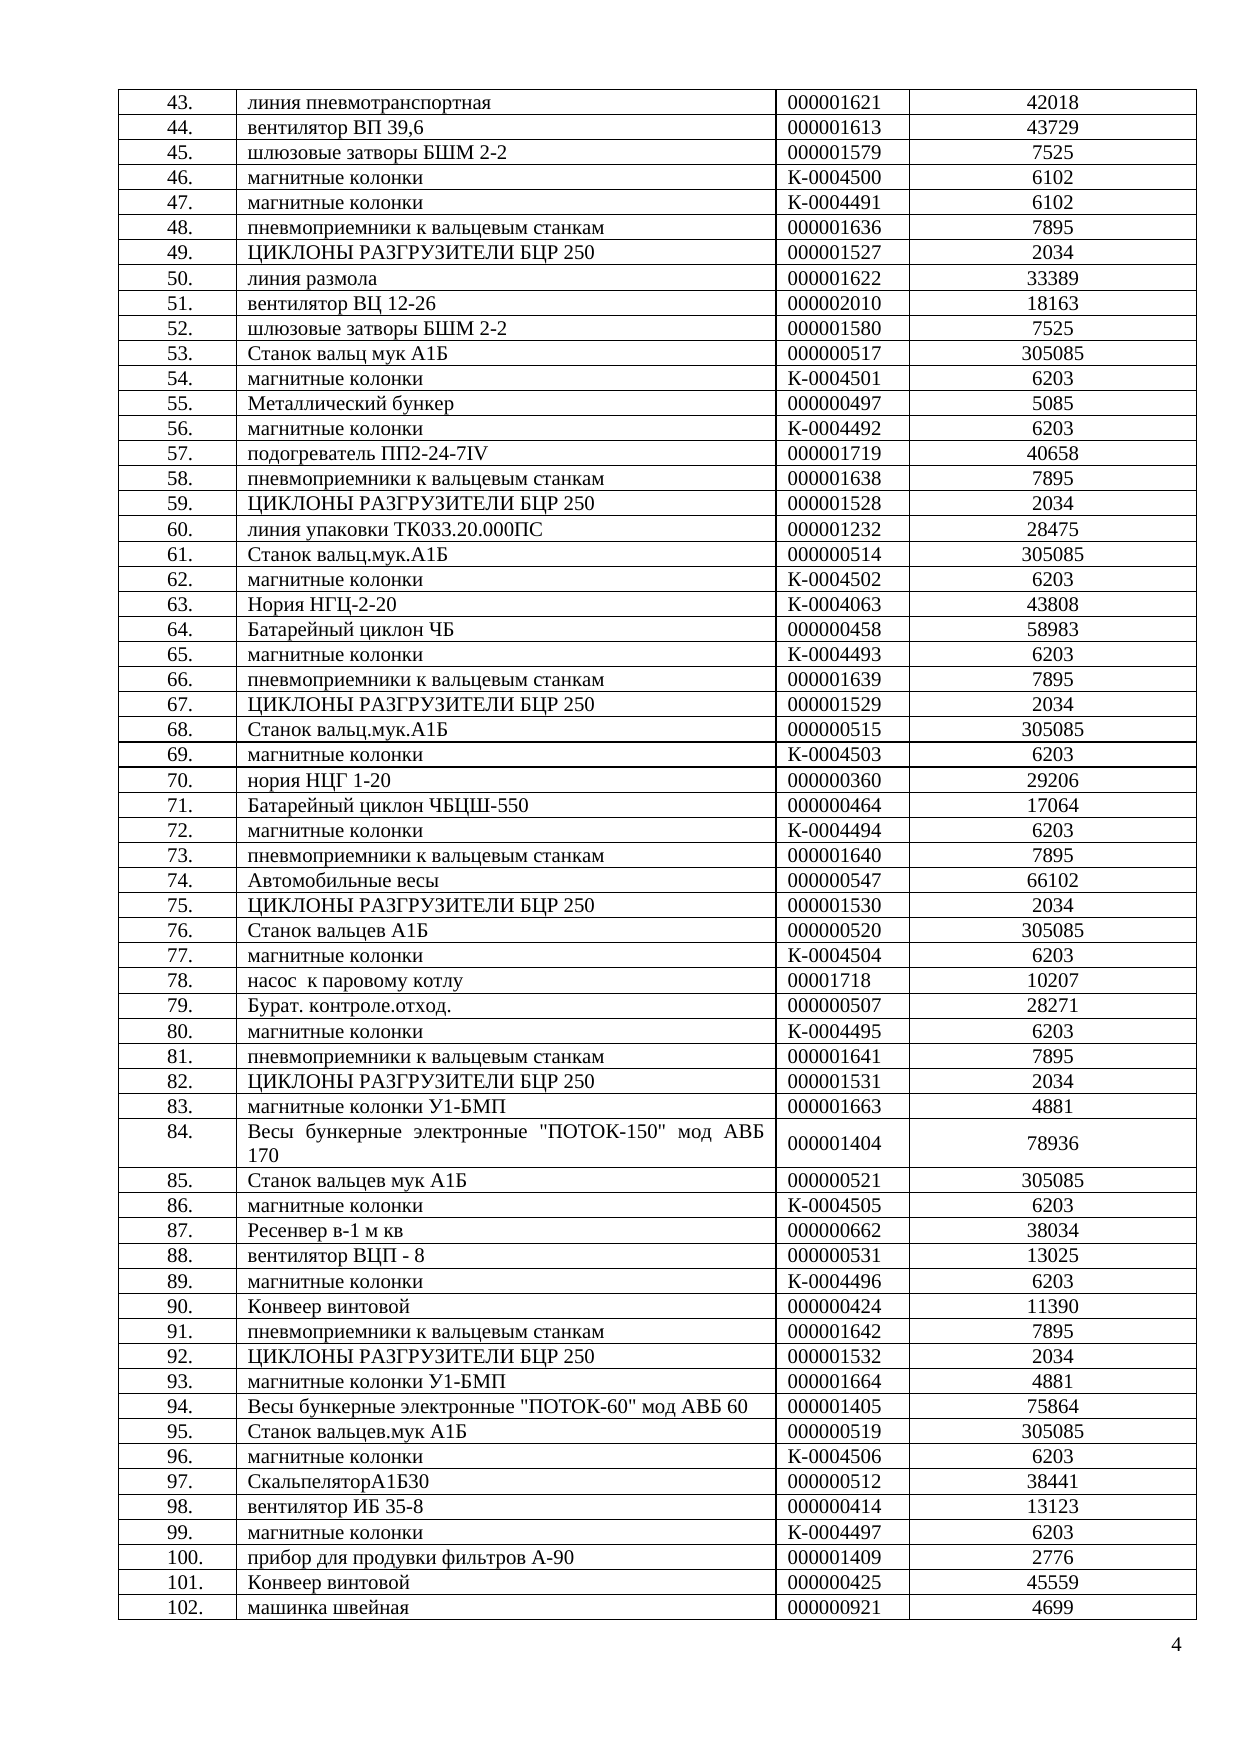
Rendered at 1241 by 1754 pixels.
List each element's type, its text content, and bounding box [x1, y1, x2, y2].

table_cell [119, 366, 236, 390]
table_cell 000001532 [777, 1344, 909, 1368]
table_cell 45559 [910, 1570, 1196, 1594]
table_cell [119, 1595, 236, 1619]
table_cell 6203 [910, 1520, 1196, 1544]
table_cell Батарейный циклон ЧБЦШ-550 [237, 793, 775, 817]
table_cell [119, 717, 236, 741]
table_cell 6203 [910, 1193, 1196, 1217]
table_cell пневмоприемники к вальцевым станкам [237, 215, 775, 239]
table_cell 2034 [910, 240, 1196, 264]
table_cell [119, 416, 236, 440]
table_cell [119, 918, 236, 942]
table_cell [119, 516, 236, 541]
table_cell 2034 [910, 1344, 1196, 1368]
table_cell Конвеер винтовой [237, 1570, 775, 1594]
table_cell 305085 [910, 341, 1196, 365]
table_cell [119, 768, 236, 792]
table_cell 4699 [910, 1595, 1196, 1619]
table_cell 000001404 [777, 1119, 909, 1167]
table_cell 6203 [910, 1444, 1196, 1468]
table_cell 000001579 [777, 140, 909, 164]
table_cell 7895 [910, 667, 1196, 691]
table_cell [119, 542, 236, 566]
table_cell 18163 [910, 291, 1196, 314]
table_cell магнитные колонки [237, 165, 775, 189]
table_cell Батарейный циклон ЧБ [237, 617, 775, 641]
table_cell К-0004500 [777, 165, 909, 189]
table_cell 000000512 [777, 1469, 909, 1493]
table_cell [119, 466, 236, 490]
table_cell К-0004493 [777, 642, 909, 666]
table_cell 000000425 [777, 1570, 909, 1594]
table_cell [119, 793, 236, 817]
table_cell 000000464 [777, 793, 909, 817]
table_cell 000000520 [777, 918, 909, 942]
table_cell пневмоприемники к вальцевым станкам [237, 667, 775, 691]
table_cell линия пневмотранспортная [237, 90, 775, 114]
table_cell [119, 1019, 236, 1043]
table_cell ЦИКЛОНЫ РАЗГРУЗИТЕЛИ БЦР 250 [237, 240, 775, 264]
table_cell К-0004496 [777, 1269, 909, 1293]
table_cell [119, 994, 236, 1017]
table_cell пневмоприемники к вальцевым станкам [237, 1044, 775, 1068]
table_cell 000001621 [777, 90, 909, 114]
table_cell Станок вальцев А1Б [237, 918, 775, 942]
table_cell [119, 1520, 236, 1544]
table_cell К-0004494 [777, 818, 909, 842]
table_cell 6203 [910, 943, 1196, 967]
table_cell [119, 1495, 236, 1518]
table_cell 7525 [910, 316, 1196, 340]
table_cell 11390 [910, 1294, 1196, 1318]
table_cell 000001639 [777, 667, 909, 691]
table_cell [119, 1094, 236, 1118]
table_cell [119, 341, 236, 365]
table_cell [119, 667, 236, 691]
table_cell [119, 818, 236, 842]
table_cell 000001409 [777, 1545, 909, 1569]
table_cell К-0004492 [777, 416, 909, 440]
table_cell Станок вальц мук А1Б [237, 341, 775, 365]
table_cell [119, 190, 236, 214]
table_cell [119, 1168, 236, 1192]
table_cell К-0004503 [777, 743, 909, 766]
table_cell 000001580 [777, 316, 909, 340]
table_cell магнитные колонки [237, 366, 775, 390]
table_cell 6203 [910, 416, 1196, 440]
table_cell [119, 943, 236, 967]
table_cell 000000515 [777, 717, 909, 741]
table_cell магнитные колонки [237, 1269, 775, 1293]
table_cell [119, 1469, 236, 1493]
table_cell Весы бункерные электронные "ПОТОК-150" мод АВБ 170 [237, 1119, 775, 1167]
table_cell 43729 [910, 115, 1196, 139]
table_cell 7895 [910, 466, 1196, 490]
table_cell 000001405 [777, 1394, 909, 1418]
table_cell прибор для продувки фильтров А-90 [237, 1545, 775, 1569]
table_cell [119, 1069, 236, 1093]
table_cell [119, 567, 236, 591]
table_cell К-0004501 [777, 366, 909, 390]
table_cell [119, 316, 236, 340]
table_cell 75864 [910, 1394, 1196, 1418]
table_cell [119, 1244, 236, 1267]
table_cell [119, 265, 236, 289]
table_cell [119, 1545, 236, 1569]
table_cell 6102 [910, 165, 1196, 189]
table_cell 000000414 [777, 1495, 909, 1518]
table_cell [119, 617, 236, 641]
table_cell 000001642 [777, 1319, 909, 1343]
table_cell магнитные колонки У1-БМП [237, 1094, 775, 1118]
table_cell [119, 642, 236, 666]
table_cell 38034 [910, 1218, 1196, 1242]
table_cell 7895 [910, 1319, 1196, 1343]
table_cell магнитные колонки [237, 416, 775, 440]
table_cell [119, 968, 236, 992]
table_cell магнитные колонки [237, 743, 775, 766]
table_cell 000001664 [777, 1369, 909, 1393]
table_cell 000001636 [777, 215, 909, 239]
table_cell ЦИКЛОНЫ РАЗГРУЗИТЕЛИ БЦР 250 [237, 491, 775, 515]
table_cell К-0004504 [777, 943, 909, 967]
table_cell К-0004505 [777, 1193, 909, 1217]
table_cell Конвеер винтовой [237, 1294, 775, 1318]
table_cell [119, 1269, 236, 1293]
table_cell 2034 [910, 491, 1196, 515]
table_cell 40658 [910, 441, 1196, 465]
table_cell 5085 [910, 391, 1196, 415]
table_cell 6203 [910, 1019, 1196, 1043]
table_cell машинка швейная [237, 1595, 775, 1619]
table_cell 29206 [910, 768, 1196, 792]
table_cell вентилятор ВП 39,6 [237, 115, 775, 139]
table_cell К-0004495 [777, 1019, 909, 1043]
table_cell 000000497 [777, 391, 909, 415]
table_cell 305085 [910, 1168, 1196, 1192]
table_cell 000001613 [777, 115, 909, 139]
table_cell [119, 140, 236, 164]
table_cell [119, 743, 236, 766]
table_cell 000001622 [777, 265, 909, 289]
table_cell 28271 [910, 994, 1196, 1017]
table_cell магнитные колонки [237, 642, 775, 666]
table_cell 17064 [910, 793, 1196, 817]
table_cell 6203 [910, 366, 1196, 390]
table_cell пневмоприемники к вальцевым станкам [237, 1319, 775, 1343]
table_cell 6203 [910, 743, 1196, 766]
table_cell Станок вальцев мук А1Б [237, 1168, 775, 1192]
table_cell магнитные колонки [237, 943, 775, 967]
table_cell 33389 [910, 265, 1196, 289]
table_cell 000001640 [777, 843, 909, 867]
table_cell магнитные колонки [237, 567, 775, 591]
table_cell 7525 [910, 140, 1196, 164]
table_cell магнитные колонки [237, 1520, 775, 1544]
table_cell линия упаковки ТК033.20.000ПС [237, 516, 775, 541]
table_cell 000000519 [777, 1419, 909, 1443]
table_cell пневмоприемники к вальцевым станкам [237, 843, 775, 867]
table_cell магнитные колонки [237, 818, 775, 842]
table_cell 000000921 [777, 1595, 909, 1619]
table_cell [119, 1218, 236, 1242]
table_cell пневмоприемники к вальцевым станкам [237, 466, 775, 490]
table_cell ЦИКЛОНЫ РАЗГРУЗИТЕЛИ БЦР 250 [237, 1069, 775, 1093]
table_cell Весы бункерные электронные "ПОТОК-60" мод АВБ 60 [237, 1394, 775, 1418]
table_cell [119, 90, 236, 114]
table_cell 000001641 [777, 1044, 909, 1068]
table_cell 000001528 [777, 491, 909, 515]
table_cell [119, 692, 236, 716]
table_cell [119, 1344, 236, 1368]
table_cell магнитные колонки [237, 1444, 775, 1468]
table_cell [119, 843, 236, 867]
table_cell 28475 [910, 516, 1196, 541]
table_cell 305085 [910, 717, 1196, 741]
table_cell [119, 441, 236, 465]
table_cell 305085 [910, 918, 1196, 942]
table_cell 7895 [910, 1044, 1196, 1068]
table_cell 42018 [910, 90, 1196, 114]
table_cell Нория НГЦ-2-20 [237, 592, 775, 616]
table_cell 2034 [910, 692, 1196, 716]
table_cell 6203 [910, 818, 1196, 842]
table_cell насос к паровому котлу [237, 968, 775, 992]
table_cell ЦИКЛОНЫ РАЗГРУЗИТЕЛИ БЦР 250 [237, 692, 775, 716]
table_cell [119, 291, 236, 314]
table_cell шлюзовые затворы БШМ 2-2 [237, 140, 775, 164]
table_cell [119, 391, 236, 415]
table_cell магнитные колонки [237, 190, 775, 214]
table_cell [119, 491, 236, 515]
table_cell 000000547 [777, 868, 909, 892]
table_cell 6203 [910, 642, 1196, 666]
table_cell 58983 [910, 617, 1196, 641]
table_cell СкальпеляторА1Б30 [237, 1469, 775, 1493]
table_cell Станок вальц.мук.А1Б [237, 542, 775, 566]
table_cell 4881 [910, 1369, 1196, 1393]
table_cell 000001527 [777, 240, 909, 264]
table_cell 000000514 [777, 542, 909, 566]
table_cell [119, 1570, 236, 1594]
table_cell вентилятор ВЦ 12-26 [237, 291, 775, 314]
table_cell линия размола [237, 265, 775, 289]
table_cell [119, 868, 236, 892]
table_cell 000000507 [777, 994, 909, 1017]
table_cell [119, 1444, 236, 1468]
table_cell Металлический бункер [237, 391, 775, 415]
table_cell [119, 215, 236, 239]
table_cell 305085 [910, 1419, 1196, 1443]
table_cell 000000360 [777, 768, 909, 792]
table_cell вентилятор ИБ 35-8 [237, 1495, 775, 1518]
table_cell [119, 1294, 236, 1318]
table_cell 6203 [910, 1269, 1196, 1293]
table_cell [119, 1419, 236, 1443]
table_cell [119, 1193, 236, 1217]
table_cell Автомобильные весы [237, 868, 775, 892]
table_cell магнитные колонки [237, 1019, 775, 1043]
table_cell магнитные колонки [237, 1193, 775, 1217]
table_cell 00001718 [777, 968, 909, 992]
table_cell 000000517 [777, 341, 909, 365]
table_cell 000001530 [777, 893, 909, 917]
table_cell 13123 [910, 1495, 1196, 1518]
table_cell [119, 893, 236, 917]
table_cell К-0004506 [777, 1444, 909, 1468]
table_cell 78936 [910, 1119, 1196, 1167]
table_cell 000001531 [777, 1069, 909, 1093]
table_cell 000001663 [777, 1094, 909, 1118]
table_cell К-0004497 [777, 1520, 909, 1544]
table_cell Бурат. контроле.отход. [237, 994, 775, 1017]
table_cell 66102 [910, 868, 1196, 892]
table_cell 7895 [910, 215, 1196, 239]
table_cell 4881 [910, 1094, 1196, 1118]
table_cell 2034 [910, 893, 1196, 917]
table_cell [119, 592, 236, 616]
table_cell 305085 [910, 542, 1196, 566]
table_cell шлюзовые затворы БШМ 2-2 [237, 316, 775, 340]
table_cell 2034 [910, 1069, 1196, 1093]
table_cell 000000424 [777, 1294, 909, 1318]
table_cell [119, 1044, 236, 1068]
table_cell [119, 115, 236, 139]
table_cell 000000531 [777, 1244, 909, 1267]
table_cell [119, 1319, 236, 1343]
table_cell подогреватель ПП2-24-7IV [237, 441, 775, 465]
table_cell нория НЦГ 1-20 [237, 768, 775, 792]
table_cell ЦИКЛОНЫ РАЗГРУЗИТЕЛИ БЦР 250 [237, 893, 775, 917]
table_cell 000001529 [777, 692, 909, 716]
table_cell 000002010 [777, 291, 909, 314]
table_cell [119, 1369, 236, 1393]
table_cell К-0004491 [777, 190, 909, 214]
table_cell 7895 [910, 843, 1196, 867]
table_cell ЦИКЛОНЫ РАЗГРУЗИТЕЛИ БЦР 250 [237, 1344, 775, 1368]
table_cell 13025 [910, 1244, 1196, 1267]
table_cell Станок вальц.мук.А1Б [237, 717, 775, 741]
table_cell 000001638 [777, 466, 909, 490]
table_cell 43808 [910, 592, 1196, 616]
table_cell 2776 [910, 1545, 1196, 1569]
table_cell 6203 [910, 567, 1196, 591]
table_cell 000001232 [777, 516, 909, 541]
table_cell [119, 240, 236, 264]
table_cell Ресенвер в-1 м кв [237, 1218, 775, 1242]
table_cell 000000458 [777, 617, 909, 641]
table_cell К-0004063 [777, 592, 909, 616]
table_cell 38441 [910, 1469, 1196, 1493]
table_cell вентилятор ВЦП - 8 [237, 1244, 775, 1267]
table_cell 10207 [910, 968, 1196, 992]
table_cell [119, 1119, 236, 1167]
table_cell 000000662 [777, 1218, 909, 1242]
table_cell [119, 165, 236, 189]
table_cell [119, 1394, 236, 1418]
table_cell магнитные колонки У1-БМП [237, 1369, 775, 1393]
table_cell 000000521 [777, 1168, 909, 1192]
table_cell 000001719 [777, 441, 909, 465]
table_cell Станок вальцев.мук А1Б [237, 1419, 775, 1443]
table_cell 6102 [910, 190, 1196, 214]
table_cell К-0004502 [777, 567, 909, 591]
